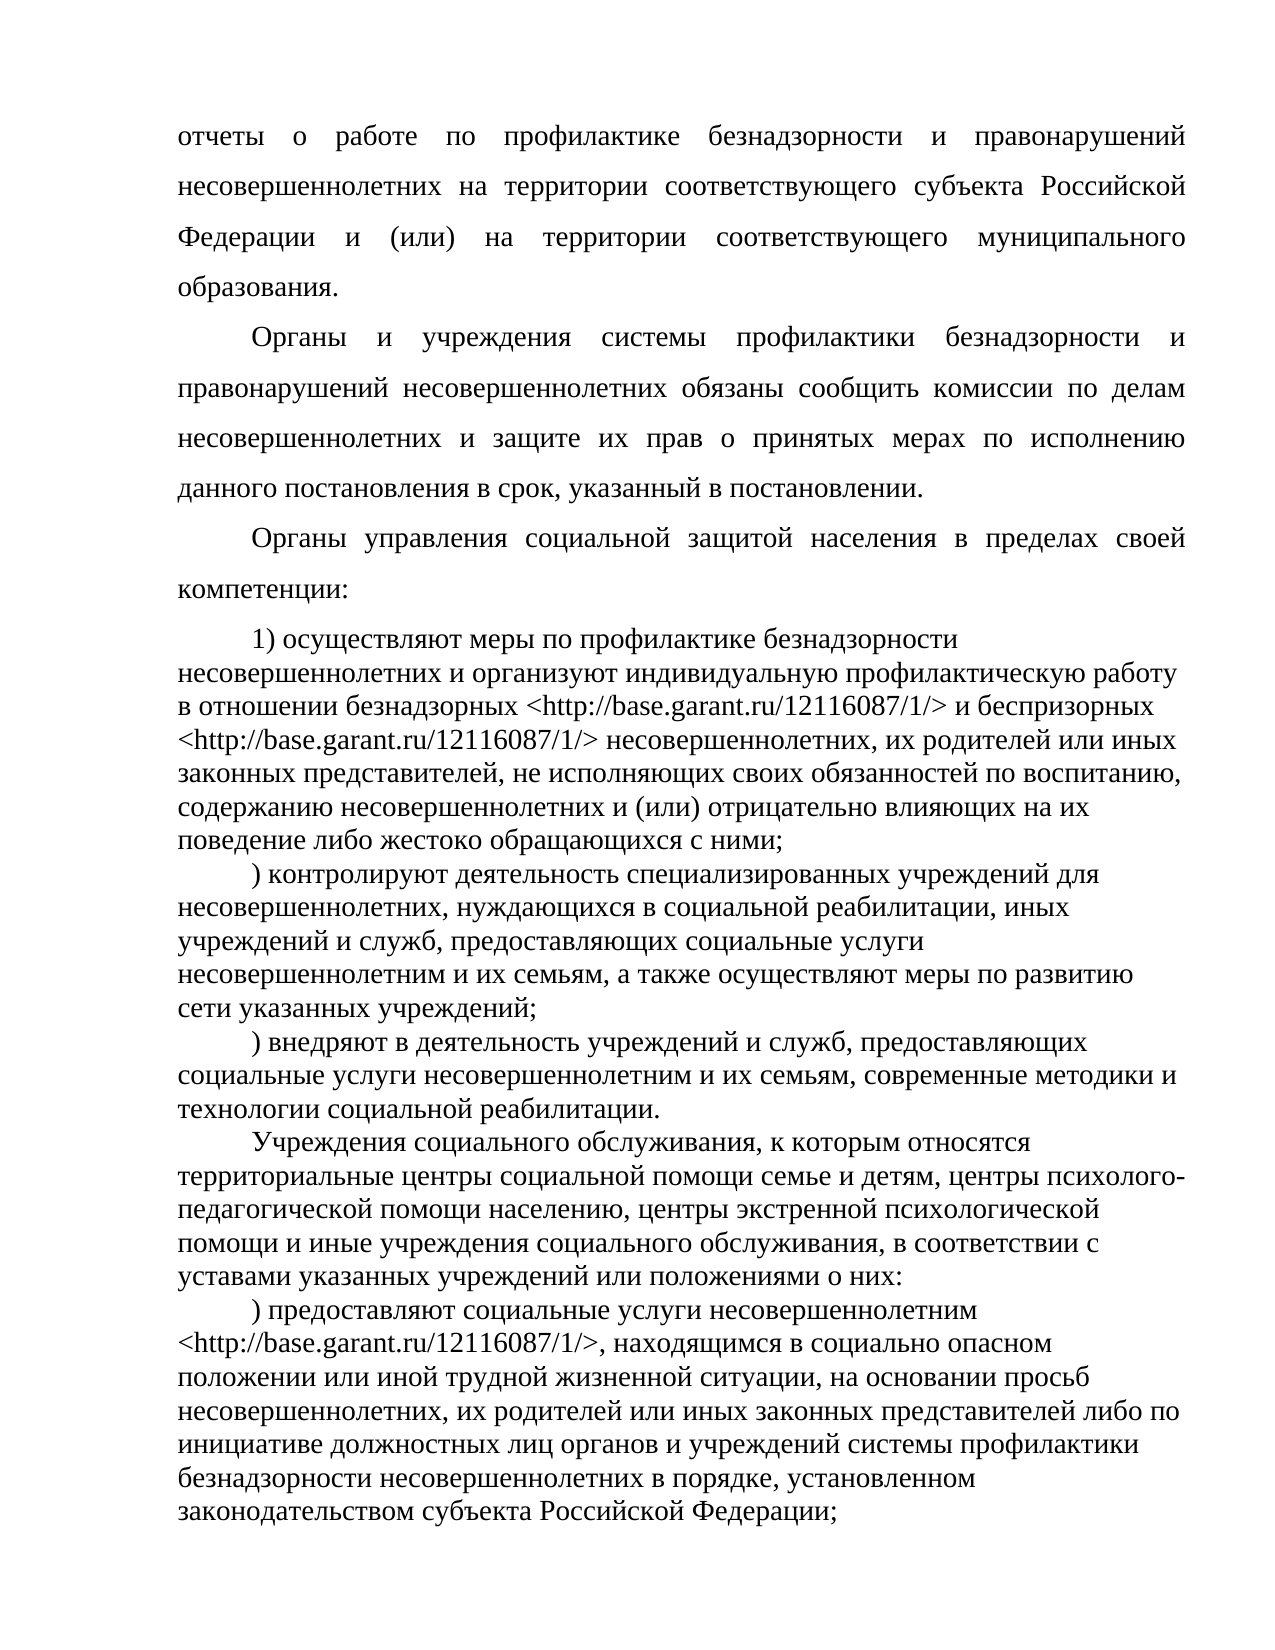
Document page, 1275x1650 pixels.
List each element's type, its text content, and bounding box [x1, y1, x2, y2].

text Органы и учреждения системы профилактики безнадзорности и правонарушений несовершеннолетних обязаны сообщить комиссии по делам несовершеннолетних и защите их прав о принятых мерах по исполнению данного постановления в срок, указанный в постановлении. [177, 319, 1186, 504]
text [177, 118, 1186, 303]
text ) внедряют в деятельность учреждений и служб, предоставляющих социальные услуги несовершеннолетним и их семьям, современные методики и технологии социальной реабилитации. [177, 1024, 1186, 1124]
text Учреждения социального обслуживания, к которым относятся территориальные центры социальной помощи семье и детям, центры психолого-педагогической помощи населению, центры экстренной психологической помощи и иные учреждения социального обслуживания, в соответствии с уставами указанных учреждений или положениями о них: [177, 1124, 1186, 1292]
text Органы управления социальной защитой населения в пределах своей компетенции: [177, 521, 1186, 604]
text ) контролируют деятельность специализированных учреждений для несовершеннолетних, нуждающихся в социальной реабилитации, иных учреждений и служб, предоставляющих социальные услуги несовершеннолетним и их семьям, а также осуществляют меры по развитию сети указанных учреждений; [177, 856, 1186, 1024]
text 1) осуществляют меры по профилактике безнадзорности несовершеннолетних и организуют индивидуальную профилактическую работу в отношении безнадзорных <http://base.garant.ru/12116087/1/> и беспризорных <http://base.garant.ru/12116087/1/> несовершеннолетних, их родителей или иных законных представителей, не исполняющих своих обязанностей по воспитанию, содержанию несовершеннолетних и (или) отрицательно влияющих на их поведение либо жестоко обращающихся с ними; [177, 621, 1186, 856]
text ) предоставляют социальные услуги несовершеннолетним <http://base.garant.ru/12116087/1/>, находящимся в социально опасном положении или иной трудной жизненной ситуации, на основании просьб несовершеннолетних, их родителей или иных законных представителей либо по инициативе должностных лиц органов и учреждений системы профилактики безнадзорности несовершеннолетних в порядке, установленном законодательством субъекта Российской Федерации; [177, 1292, 1186, 1527]
